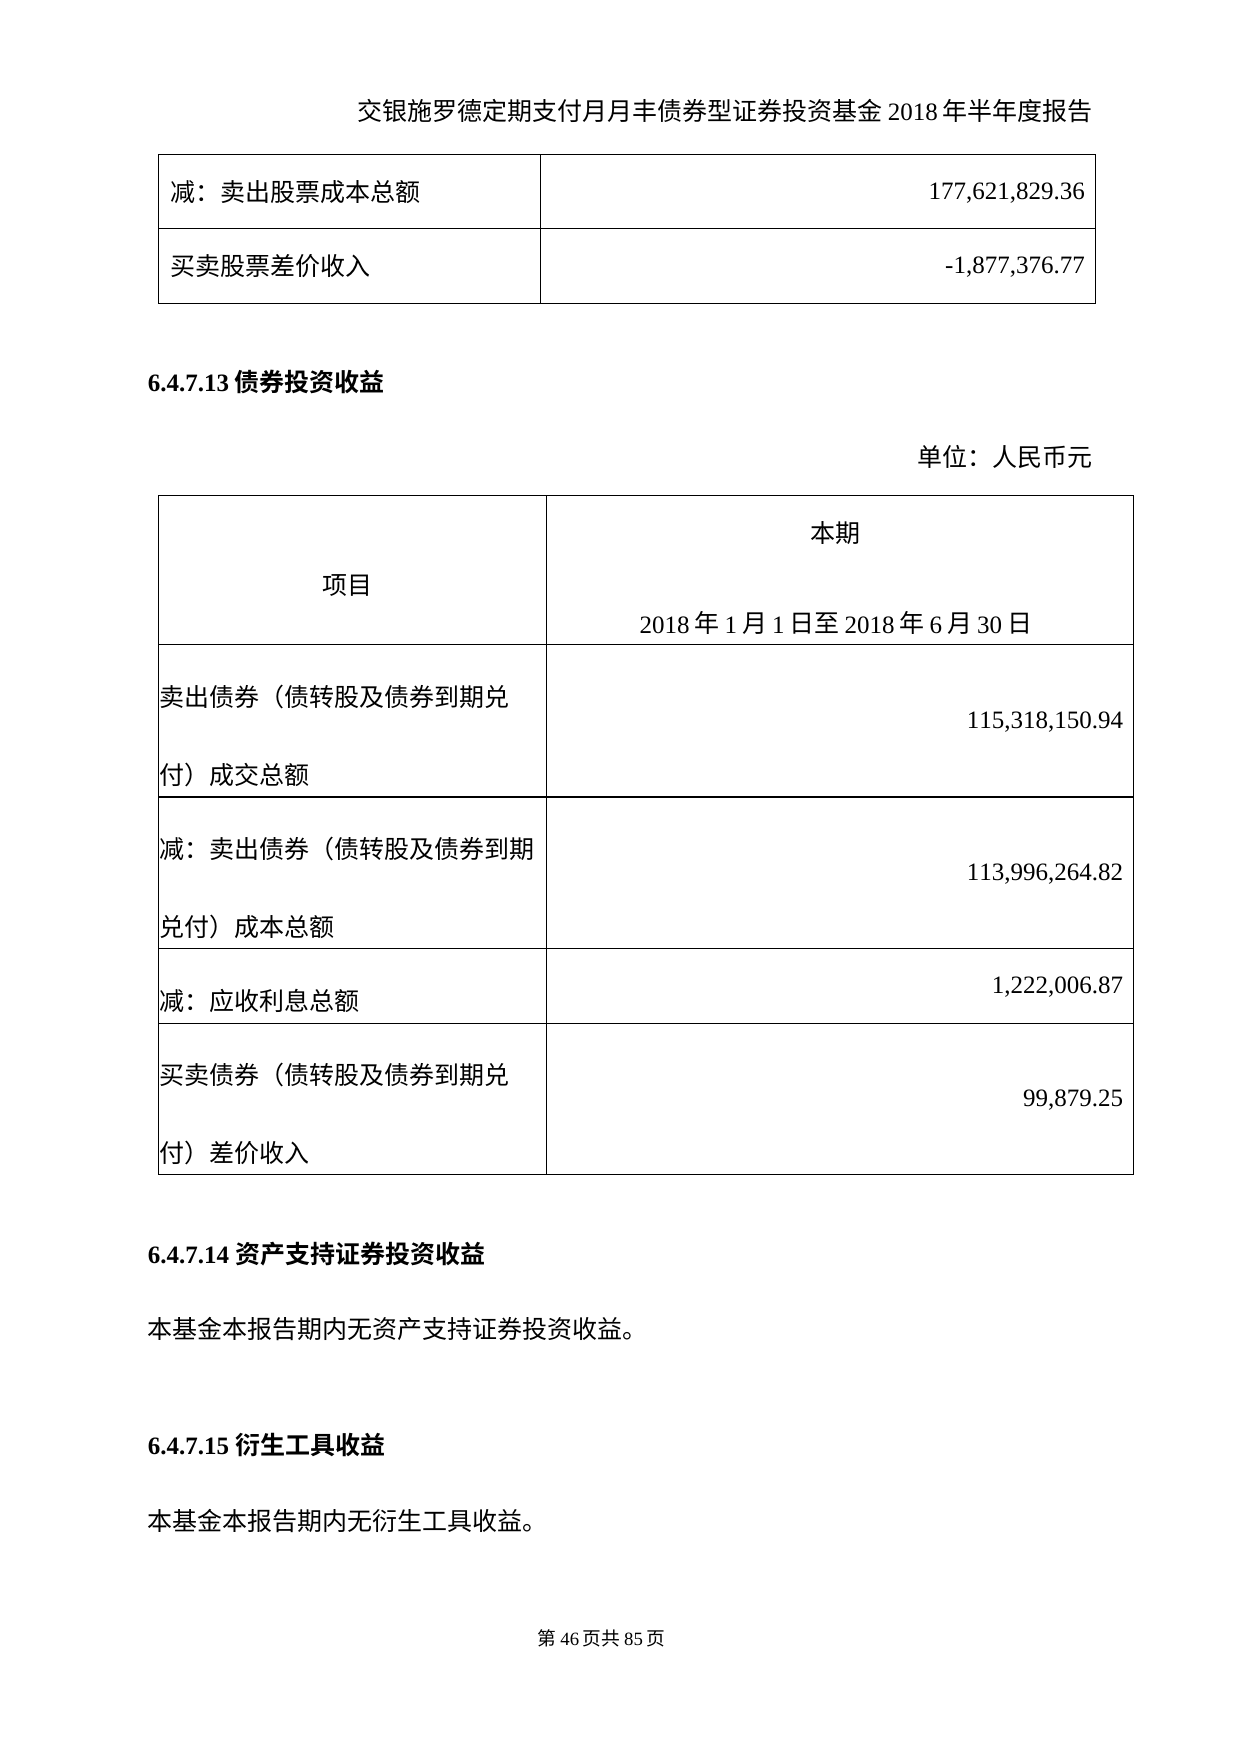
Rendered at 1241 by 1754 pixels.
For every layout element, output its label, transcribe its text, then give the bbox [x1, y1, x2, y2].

table_cell 1,222,006.87 [547, 949, 1133, 1022]
table_cell 卖出债券（债转股及债券到期兑付）成交总额 [159, 645, 546, 796]
text 单位：人民币元 [149, 423, 1092, 488]
table_cell 买卖股票差价收入 [159, 229, 540, 302]
table_cell 99,879.25 [547, 1024, 1133, 1174]
table_cell 177,621,829.36 [541, 155, 1095, 228]
table_cell 减：应收利息总额 [159, 949, 546, 1022]
text 本基金本报告期内无衍生工具收益。 [148, 1487, 1092, 1552]
text 6.4.7.15 衍生工具收益 [148, 1411, 1092, 1476]
table_cell 减：卖出股票成本总额 [159, 155, 540, 228]
table_cell 115,318,150.94 [547, 645, 1133, 796]
table_cell 买卖债券（债转股及债券到期兑付）差价收入 [159, 1024, 546, 1174]
table_header 项目 [159, 496, 546, 644]
text 本基金本报告期内无资产支持证券投资收益。 [148, 1295, 1092, 1360]
text 6.4.7.13债券投资收益 [148, 348, 1092, 413]
table_cell 113,996,264.82 [547, 798, 1133, 948]
table_cell 减：卖出债券（债转股及债券到期兑付）成本总额 [159, 798, 546, 948]
table_cell -1,877,376.77 [541, 229, 1095, 302]
table_header 本期 2018年1月1日至2018年6月30日 [547, 496, 1133, 644]
text 6.4.7.14 资产支持证券投资收益 [148, 1220, 1092, 1285]
